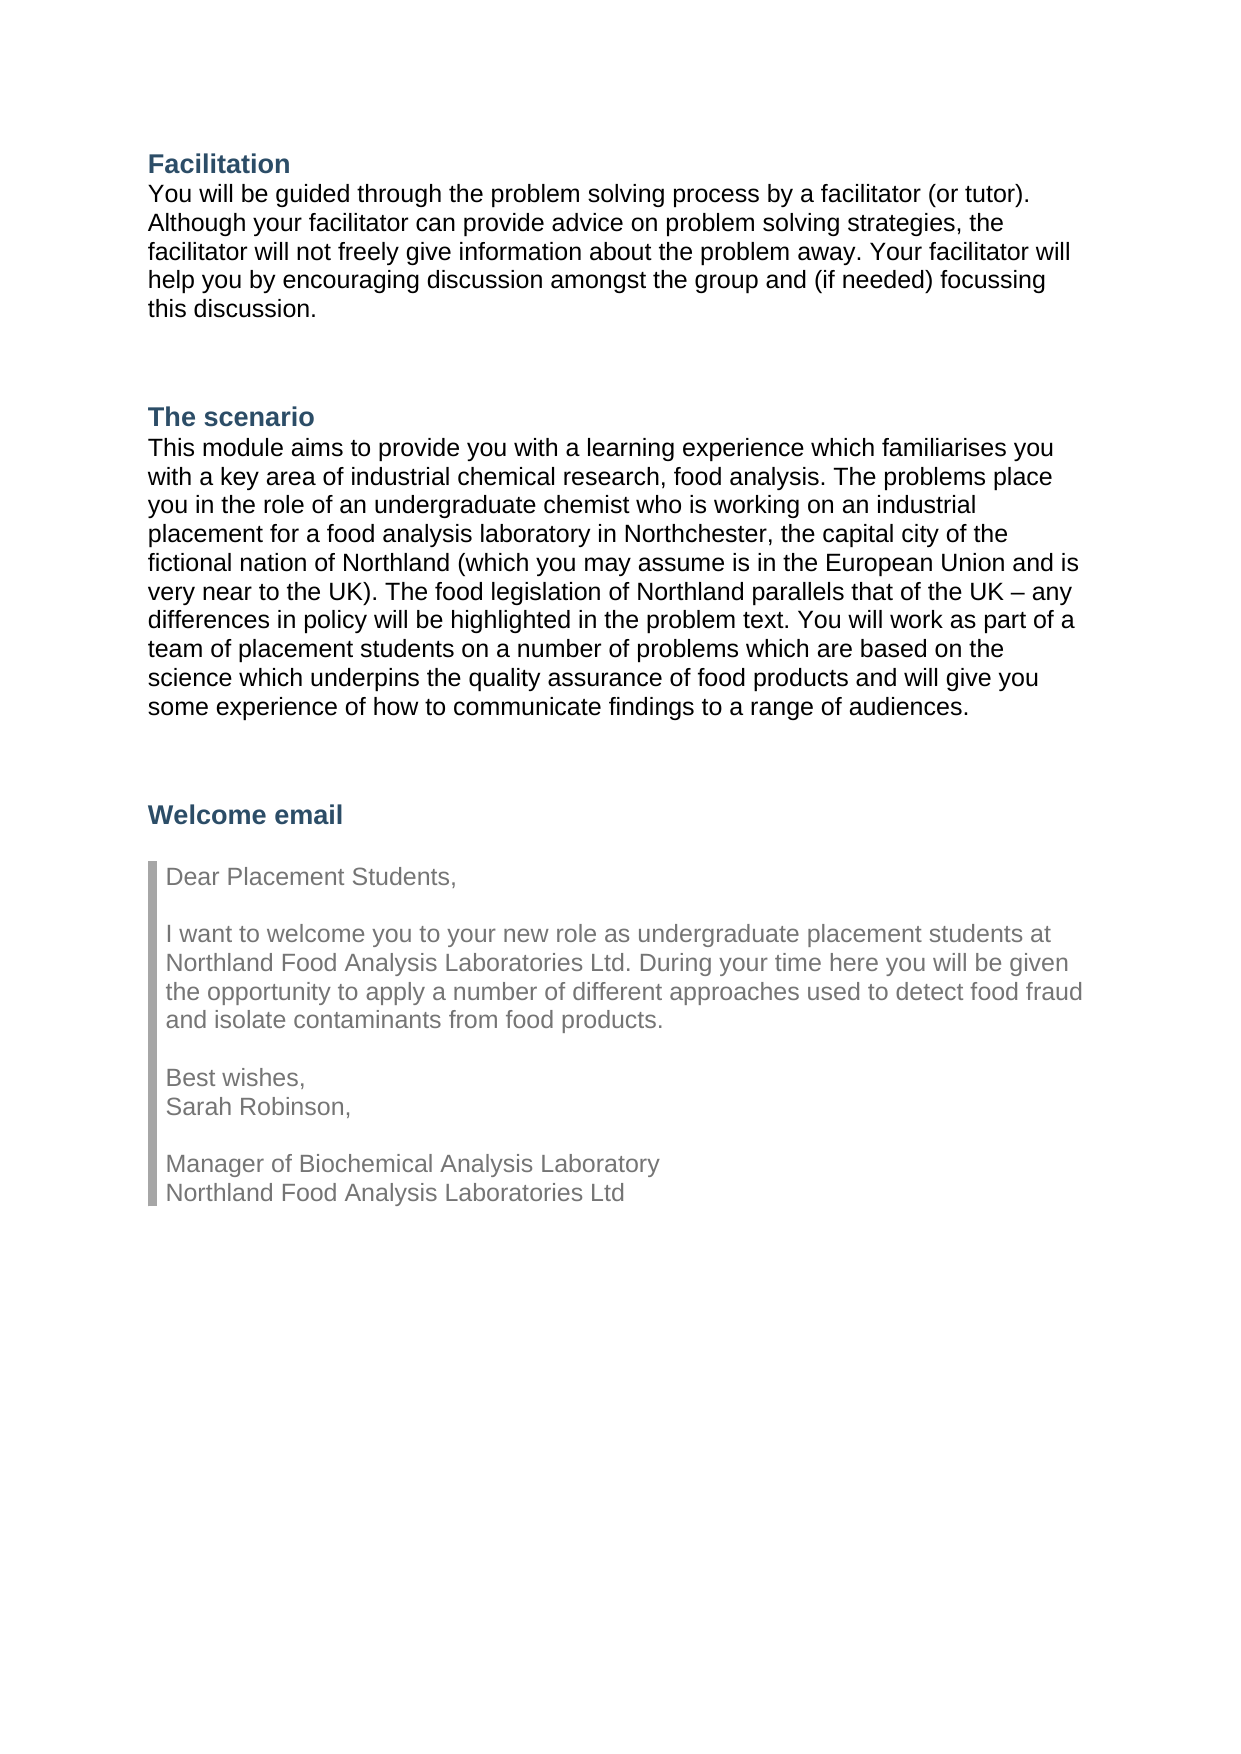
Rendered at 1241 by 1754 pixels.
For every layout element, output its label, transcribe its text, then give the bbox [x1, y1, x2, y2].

text I want to welcome you to your new role as undergraduate placement students at Northland Food Analysis Laboratories Ltd. During your time here you will be given the opportunity to apply a number of different approaches used to detect food fraud and isolate contaminants from food products. [157, 919, 1092, 1063]
text Best wishes, [157, 1063, 1092, 1091]
subtitle Welcome email [148, 799, 1092, 861]
text Dear Placement Students, [157, 861, 1092, 919]
subtitle Facilitation [148, 148, 1092, 179]
text This module aims to provide you with a learning experience which familiarises you with a key area of industrial chemical research, food analysis. The problems place you in the role of an undergraduate chemist who is working on an industrial placement for a food analysis laboratory in Northchester, the capital city of the fictional nation of Northland (which you may assume is in the European Union and is very near to the UK). The food legislation of Northland parallels that of the UK – any differences in policy will be highlighted in the problem text. You will work as part of a team of placement students on a number of problems which are based on the science which underpins the quality assurance of food products and will give you some experience of how to communicate findings to a range of audiences. [148, 433, 1092, 720]
subtitle The scenario [148, 401, 1092, 433]
text Sarah Robinson, Manager of Biochemical Analysis Laboratory Northland Food Analysis Laboratories Ltd [157, 1091, 1092, 1206]
text You will be guided through the problem solving process by a facilitator (or tutor). Although your facilitator can provide advice on problem solving strategies, the facilitator will not freely give information about the problem away. Your facilitator will help you by encouraging discussion amongst the group and (if needed) focussing this discussion. [148, 179, 1092, 323]
